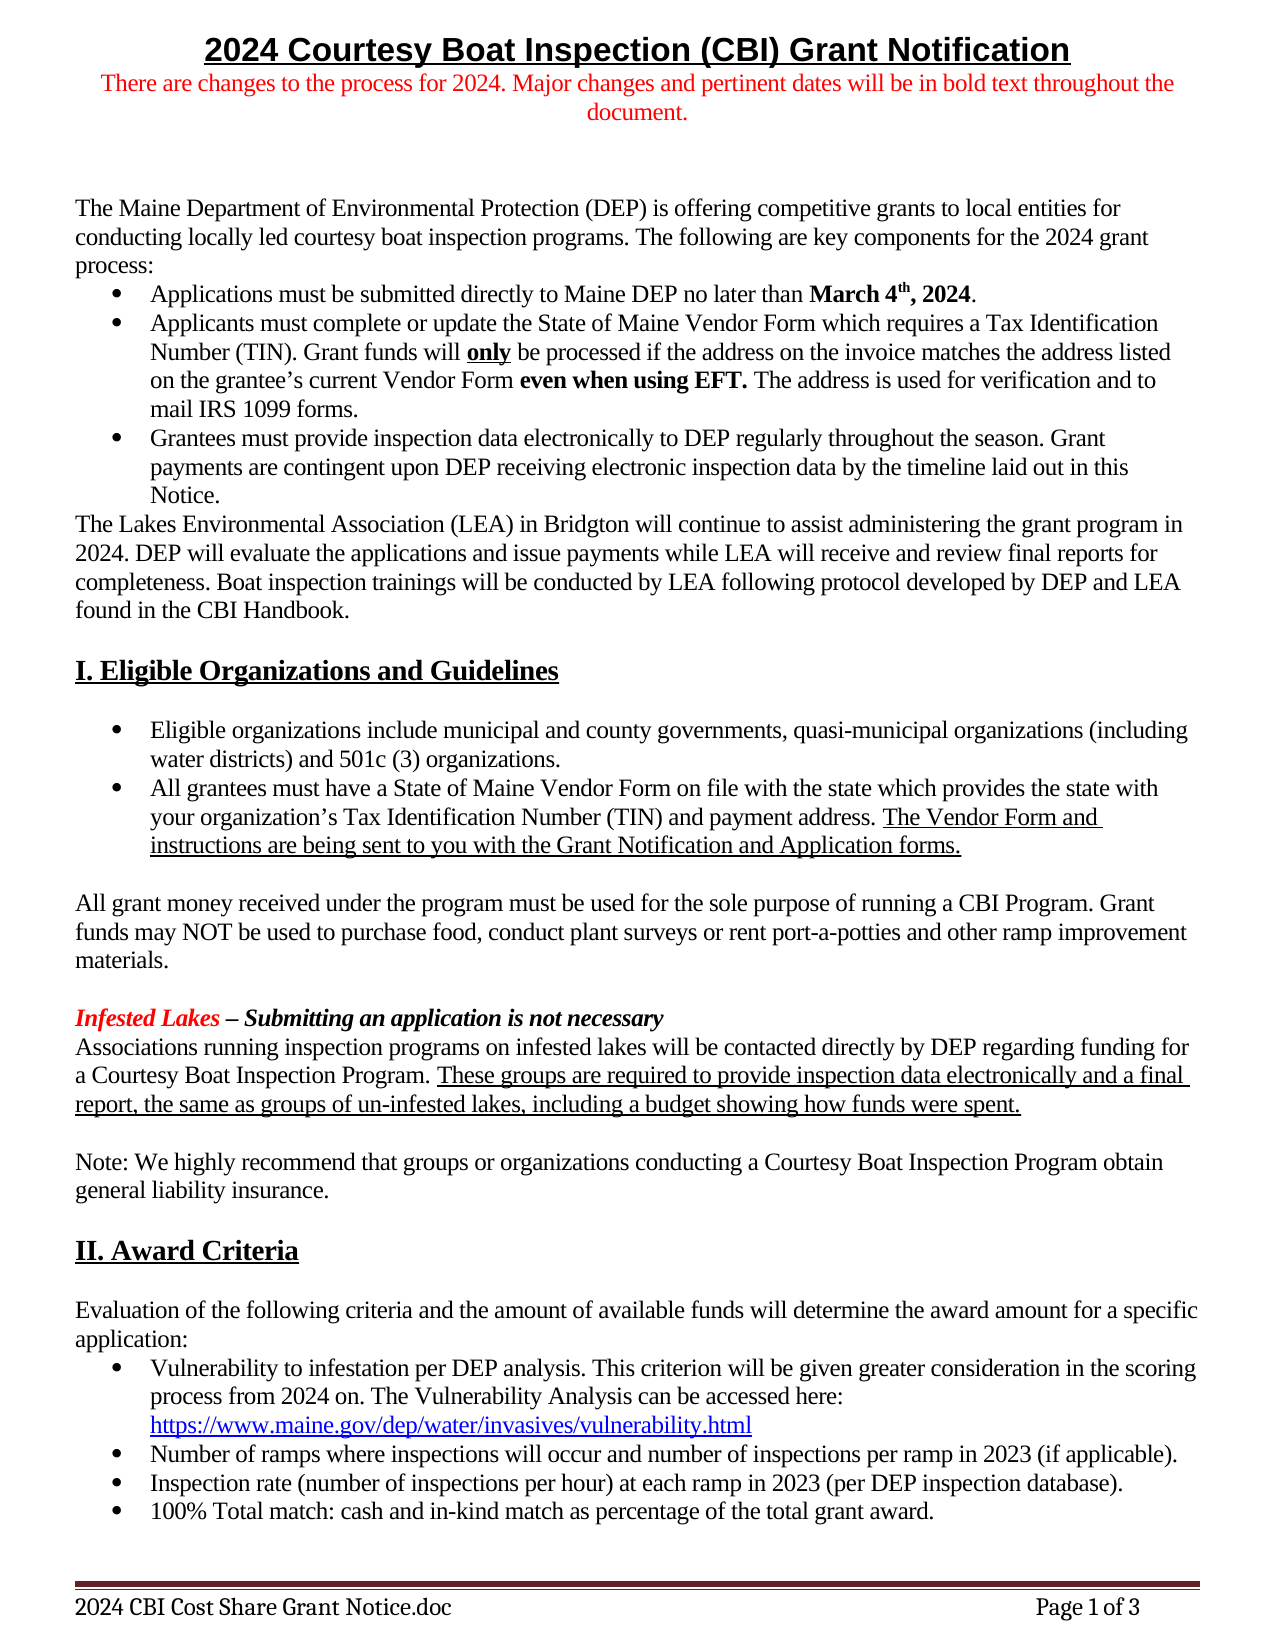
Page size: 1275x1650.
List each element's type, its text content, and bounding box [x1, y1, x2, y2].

list Number of ramps where inspections will occur and number of inspections per ramp in 2023 (if applicable). [112, 1439, 1200, 1468]
subtitle All grantees must have a State of Maine Vendor Form on file with the state which provides the state with your organization’s Tax Identification Number (TIN) and payment address. The Vendor Form and instructions are being sent to you with the Grant Notification and Application forms. [112, 773, 1200, 859]
subtitle Associations running inspection programs on infested lakes will be contacted directly by DEP regarding funding for a Courtesy Boat Inspection Program. These groups are required to provide inspection data electronically and a final report, the same as groups of un-infested lakes, including a budget showing how funds were spent. [75, 1032, 1200, 1118]
subtitle Infested Lakes – Submitting an application is not necessary [75, 1003, 1200, 1032]
subtitle The Lakes Environmental Association (LEA) in Bridgton will continue to assist administering the grant program in 2024. DEP will evaluate the applications and issue payments while LEA will receive and review final reports for completeness. Boat inspection trainings will be conducted by LEA following protocol developed by DEP and LEA found in the CBI Handbook. [75, 509, 1200, 624]
list Applicants must complete or update the State of Maine Vendor Form which requires a Tax Identification Number (TIN). Grant funds will only be processed if the address on the invoice matches the address listed on the grantee’s current Vendor Form even when using EFT. The address is used for verification and to mail IRS 1099 forms. [112, 308, 1200, 423]
list Grantees must provide inspection data electronically to DEP regularly throughout the season. Grant payments are contingent upon DEP receiving electronic inspection data by the timeline laid out in this Notice. [112, 423, 1200, 509]
list Inspection rate (number of inspections per hour) at each ramp in 2023 (per DEP inspection database). [112, 1468, 1200, 1496]
subtitle II. Award Criteria [75, 1233, 1200, 1266]
list 100% Total match: cash and in-kind match as percentage of the total grant award. [112, 1496, 1200, 1525]
text Evaluation of the following criteria and the amount of available funds will determine the award amount for a specific application: [75, 1295, 1200, 1353]
list Applications must be submitted directly to Maine DEP no later than March 4th, 2024. [112, 279, 1200, 308]
text The Maine Department of Environmental Protection (DEP) is offering competitive grants to local entities for conducting locally led courtesy boat inspection programs. The following are key components for the 2024 grant process: [75, 193, 1200, 279]
text Note: We highly recommend that groups or organizations conducting a Courtesy Boat Inspection Program obtain general liability insurance. [75, 1147, 1200, 1204]
text All grant money received under the program must be used for the sole purpose of running a CBI Program. Grant funds may NOT be used to purchase food, conduct plant surveys or rent port-a-potties and other ramp improvement materials. [75, 888, 1200, 974]
list Vulnerability to infestation per DEP analysis. This criterion will be given greater consideration in the scoring process from 2024 on. The Vulnerability Analysis can be accessed here: https://www.maine.gov/dep/water/invasives/vulnerability.html [112, 1353, 1200, 1439]
subtitle I. Eligible Organizations and Guidelines [75, 653, 1200, 687]
subtitle Eligible organizations include municipal and county governments, quasi-municipal organizations (including water districts) and 501c (3) organizations. [112, 715, 1200, 773]
